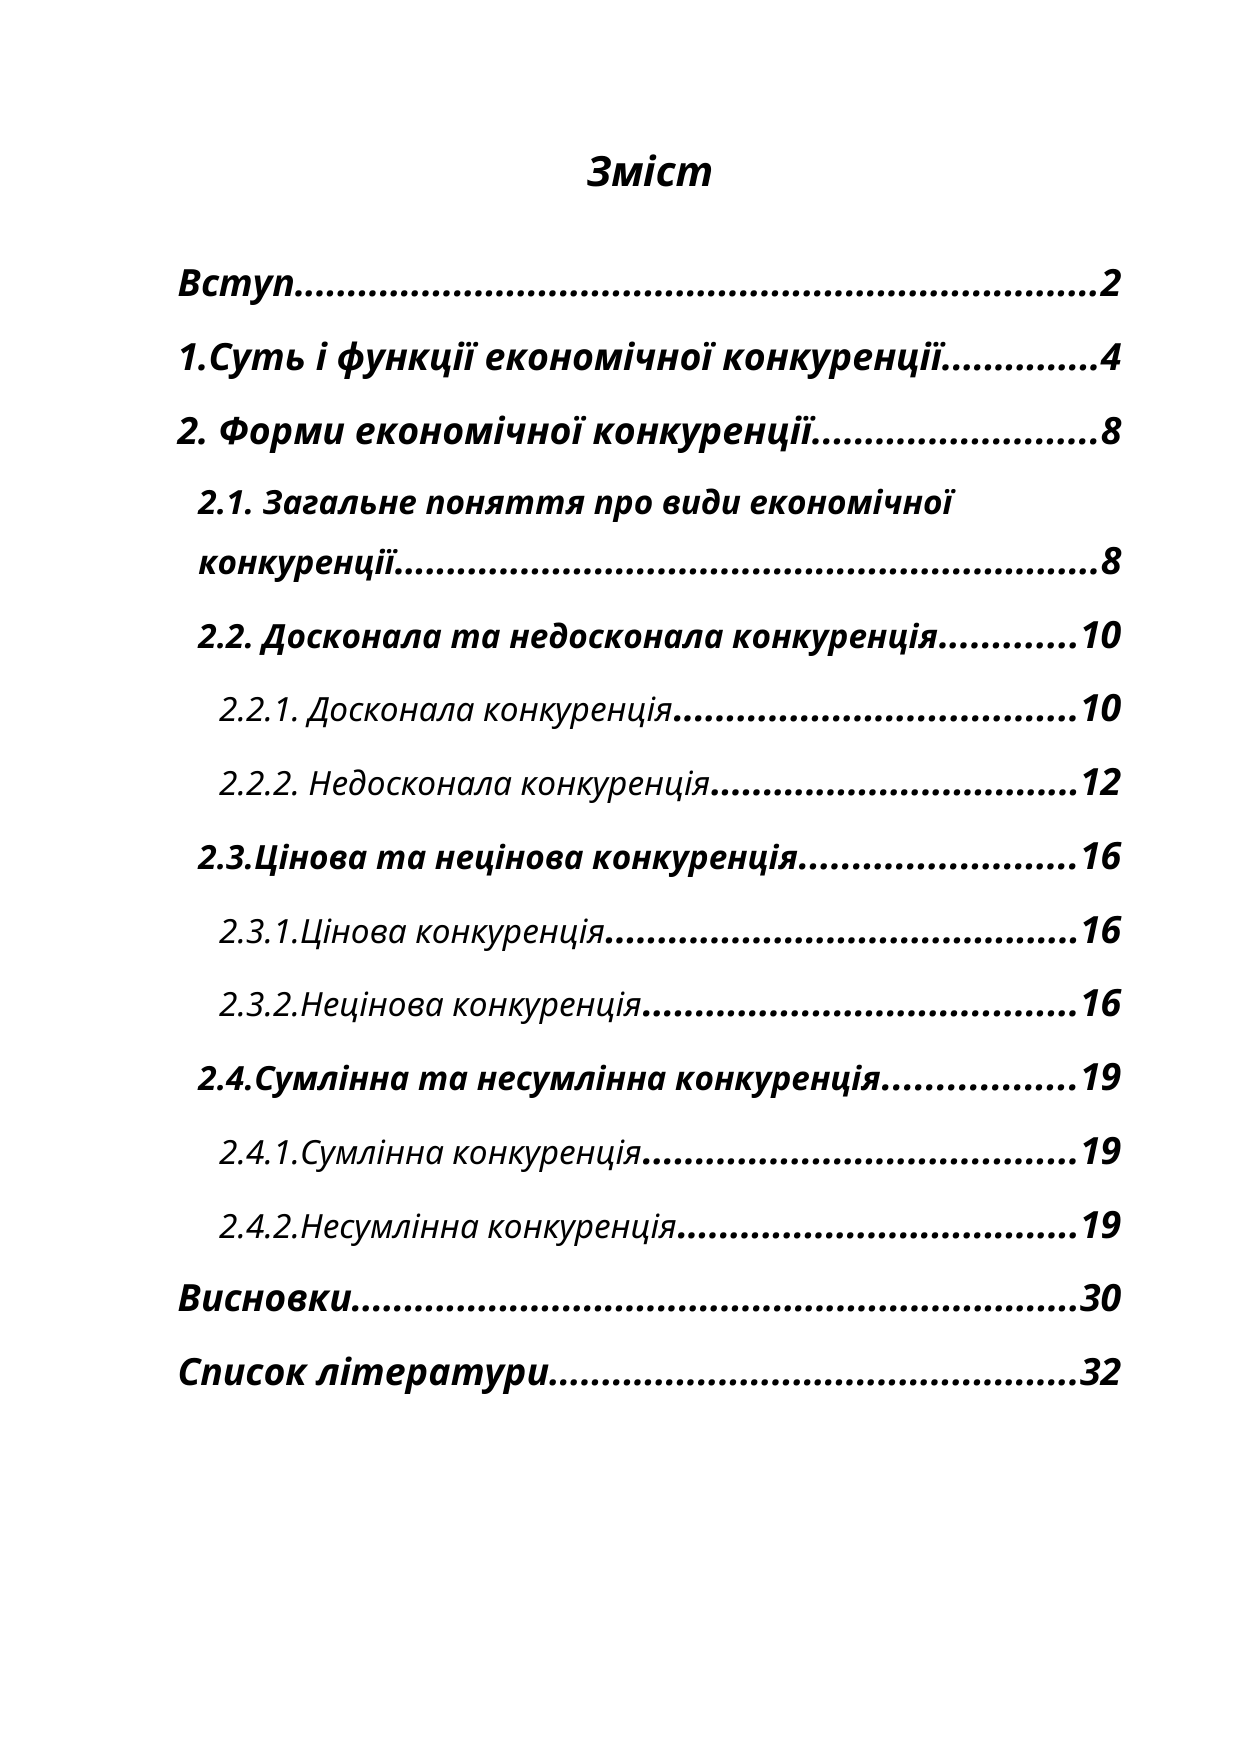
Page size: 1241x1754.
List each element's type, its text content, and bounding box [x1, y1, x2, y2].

text 2.3.1.Цінова конкуренція 16 [219, 903, 1122, 954]
text Вступ 2 [177, 257, 1122, 308]
text 2.2.1. Досконала конкуренція. 10 [219, 682, 1122, 733]
text 2.4.2.Несумлінна конкуренція. 19 [219, 1198, 1122, 1249]
title Зміст [177, 142, 1122, 198]
text 2.3.Цінова та нецінова конкуренція 16 [198, 829, 1122, 880]
text Висновки 30 [177, 1272, 1122, 1323]
text Список літератури 32 [177, 1346, 1122, 1397]
text 1.Суть і функції економічної конкуренції. 4 [177, 331, 1122, 382]
text 2.1. Загальне поняття про види економічної конкуренції. 8 [198, 478, 1122, 585]
text 2.2. Досконала та недосконала конкуренція. 10 [198, 608, 1122, 659]
text 2.2.2. Недосконала конкуренція. 12 [219, 756, 1122, 807]
text 2. Форми економічної конкуренції. 8 [177, 404, 1122, 455]
text 2.4.Сумлінна та несумлінна конкуренція 19 [198, 1051, 1122, 1102]
text 2.4.1.Сумлінна конкуренція 19 [219, 1124, 1122, 1175]
text 2.3.2.Нецінова конкуренція 16 [219, 977, 1122, 1028]
